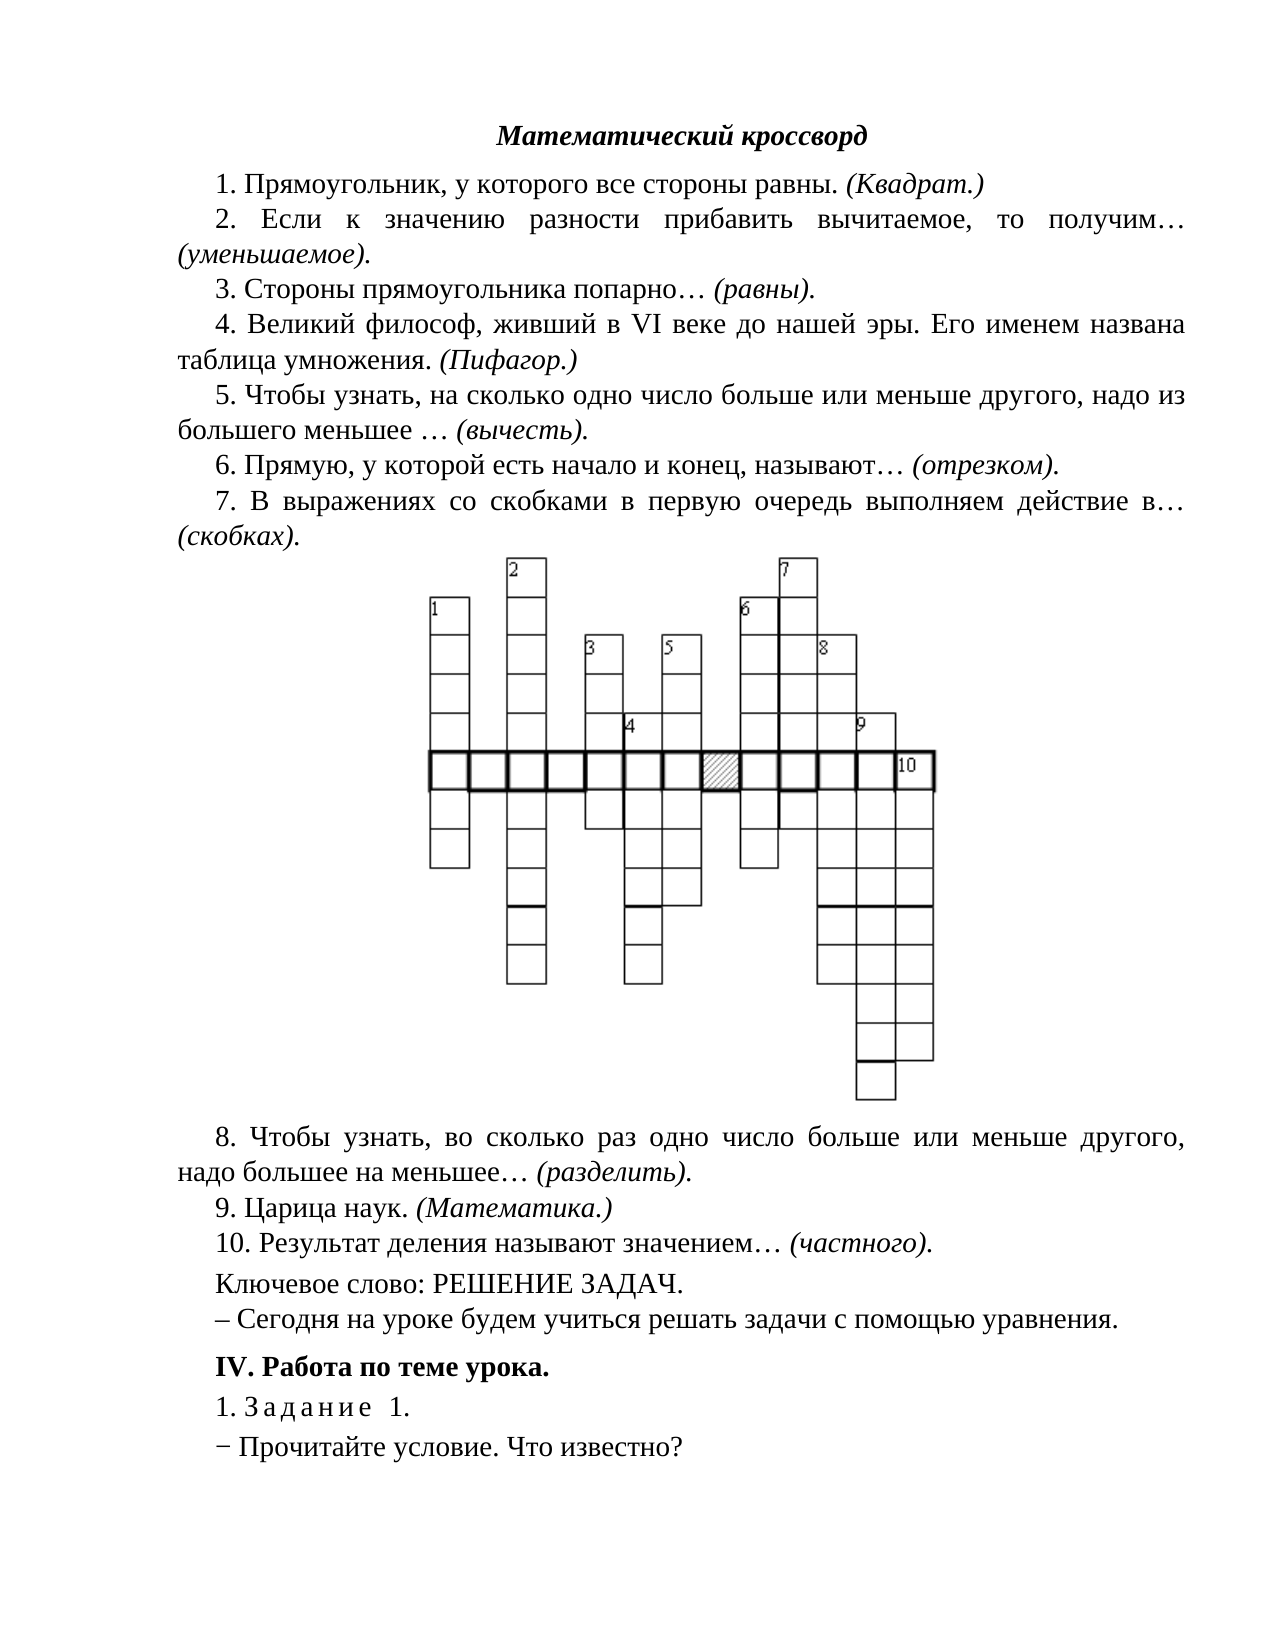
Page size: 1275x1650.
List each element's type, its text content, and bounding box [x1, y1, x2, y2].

text – Сегодня на уроке будем учиться решать задачи с помощью уравнения. [177, 1302, 1186, 1335]
text − Прочитайте условие. Что известно? [177, 1429, 1186, 1463]
text 5. Чтобы узнать, на сколько одно число больше или меньше другого, надо из большего меньшее … (вычесть). [177, 377, 1186, 446]
text 7. В выражениях со скобками в первую очередь выполняем действие в… (скобках). [177, 483, 1186, 551]
text IV. Работа по теме урока. [177, 1349, 1186, 1383]
text 9. Царица наук. (Математика.) [177, 1190, 1186, 1223]
text 1. Прямоугольник, у которого все стороны равны. (Квадрат.) [177, 166, 1186, 199]
text 2. Если к значению разности прибавить вычитаемое, то получим… (уменьшаемое). [177, 201, 1186, 270]
text 3. Стороны прямоугольника попарно… (равны). [177, 271, 1186, 305]
text 1. Задание 1. [177, 1389, 1186, 1423]
text Ключевое слово: РЕШЕНИЕ ЗАДАЧ. [177, 1266, 1186, 1300]
text 4. Великий философ, живший в VI веке до нашей эры. Его именем названа таблица умножения. (Пифагор.) [177, 307, 1186, 375]
text Математический кроссворд [177, 118, 1186, 152]
text 8. Чтобы узнать, во сколько раз одно число больше или меньше другого, надо большее на меньшее… (разделить). [177, 1119, 1186, 1188]
picture [389, 553, 974, 1118]
text 6. Прямую, у которой есть начало и конец, называют… (отрезком). [177, 447, 1186, 481]
text 10. Результат деления называют значением… (частного). [177, 1225, 1186, 1258]
